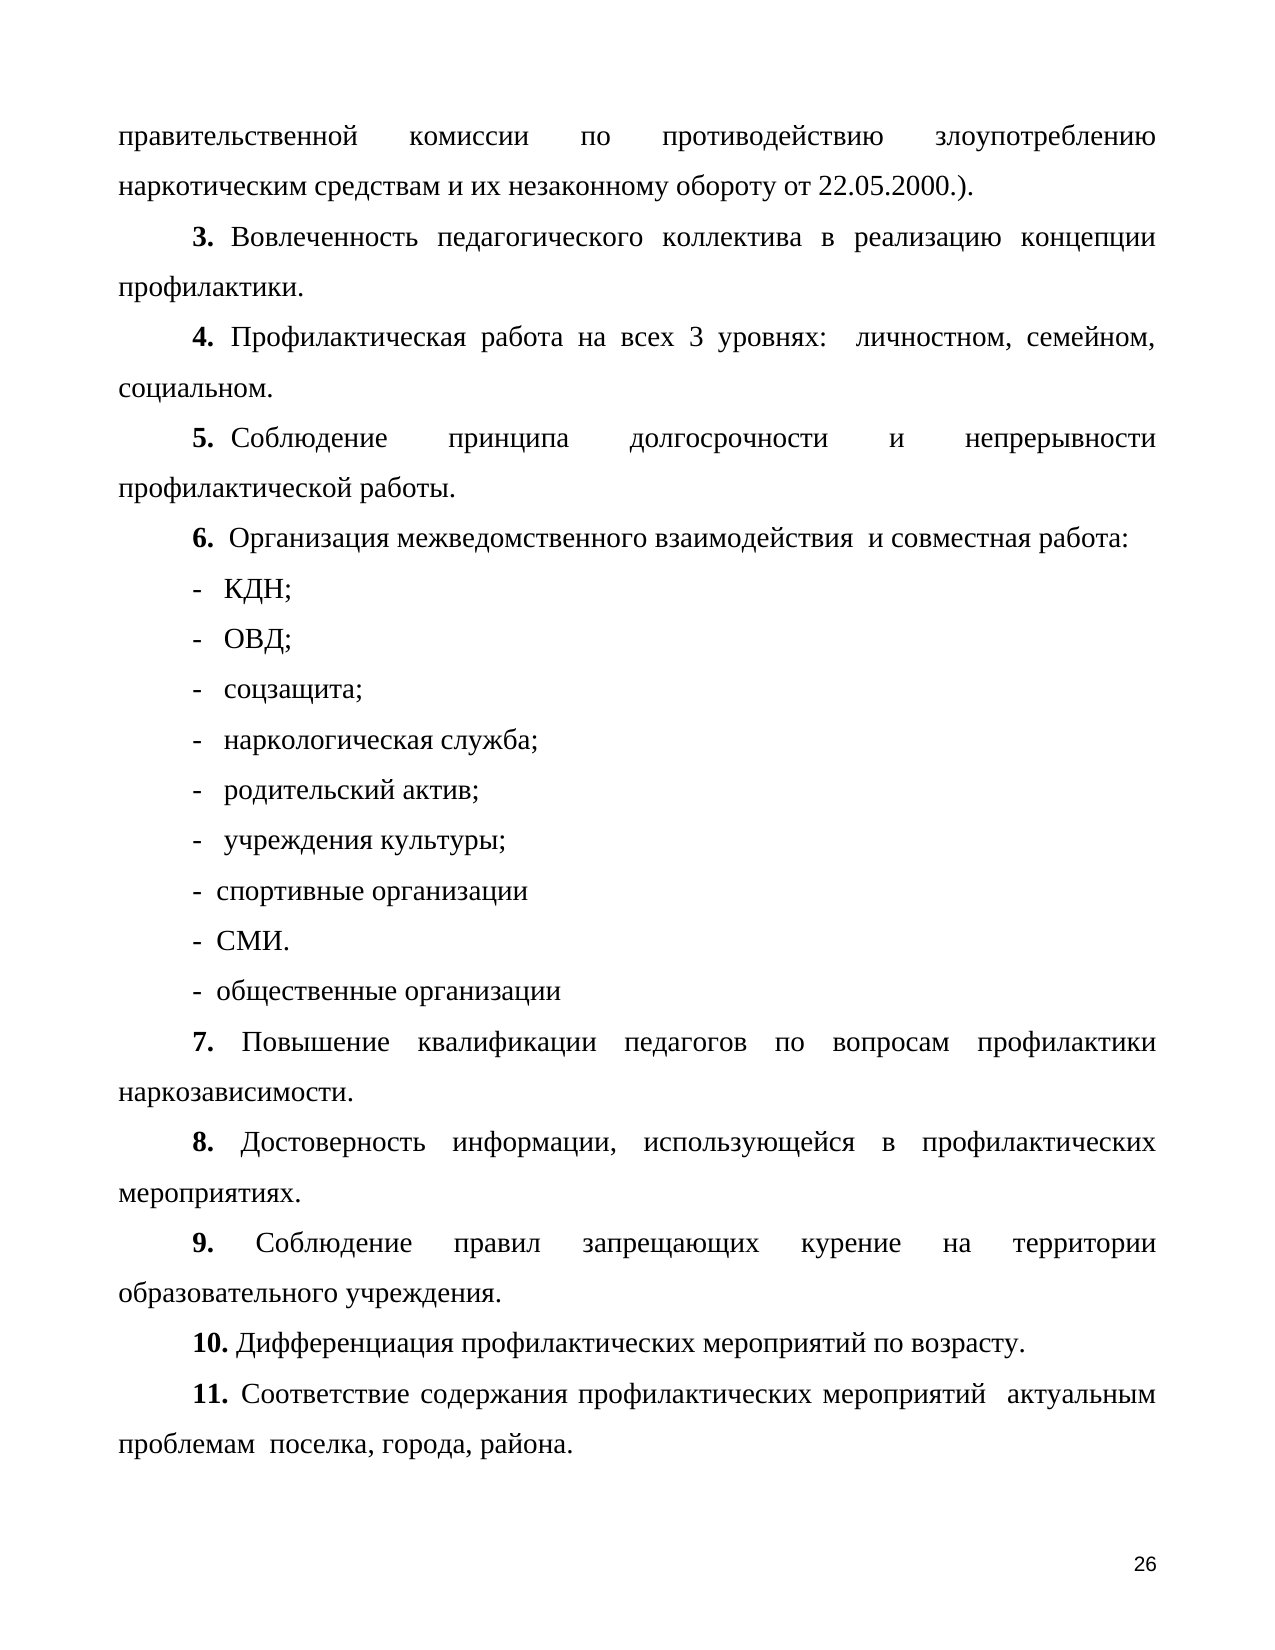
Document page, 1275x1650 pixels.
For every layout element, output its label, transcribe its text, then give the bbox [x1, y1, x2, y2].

list Вовлеченность педагогического коллектива в реализацию концепции профилактики. [118, 219, 1157, 303]
text 6. Организация межведомственного взаимодействия и совместная работа: [118, 521, 1157, 554]
text - учреждения культуры; [118, 822, 1157, 856]
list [118, 118, 1157, 202]
text - общественные организации [118, 973, 1157, 1007]
text - наркологическая служба; [118, 722, 1157, 755]
text 7. Повышение квалификации педагогов по вопросам профилактики наркозависимости. [118, 1024, 1157, 1108]
text - спортивные организации [118, 873, 1157, 906]
text - родительский актив; [118, 772, 1157, 806]
text 8. Достоверность информации, использующейся в профилактических мероприятиях. [118, 1124, 1157, 1208]
text - СМИ. [118, 923, 1157, 957]
text 9. Соблюдение правил запрещающих курение на территории образовательного учреждения. [118, 1225, 1157, 1309]
text - КДН; [118, 571, 1157, 604]
text - ОВД; [118, 621, 1157, 655]
list Соблюдение принципа долгосрочности и непрерывности профилактической работы. [118, 420, 1157, 504]
list Соответствие содержания профилактических мероприятий актуальным проблемам поселка, города, района. [118, 1376, 1157, 1460]
text 10. Дифференциация профилактических мероприятий по возрасту. [118, 1326, 1157, 1359]
text - соцзащита; [118, 672, 1157, 705]
list Профилактическая работа на всех 3 уровнях: личностном, семейном, социальном. [118, 319, 1157, 403]
